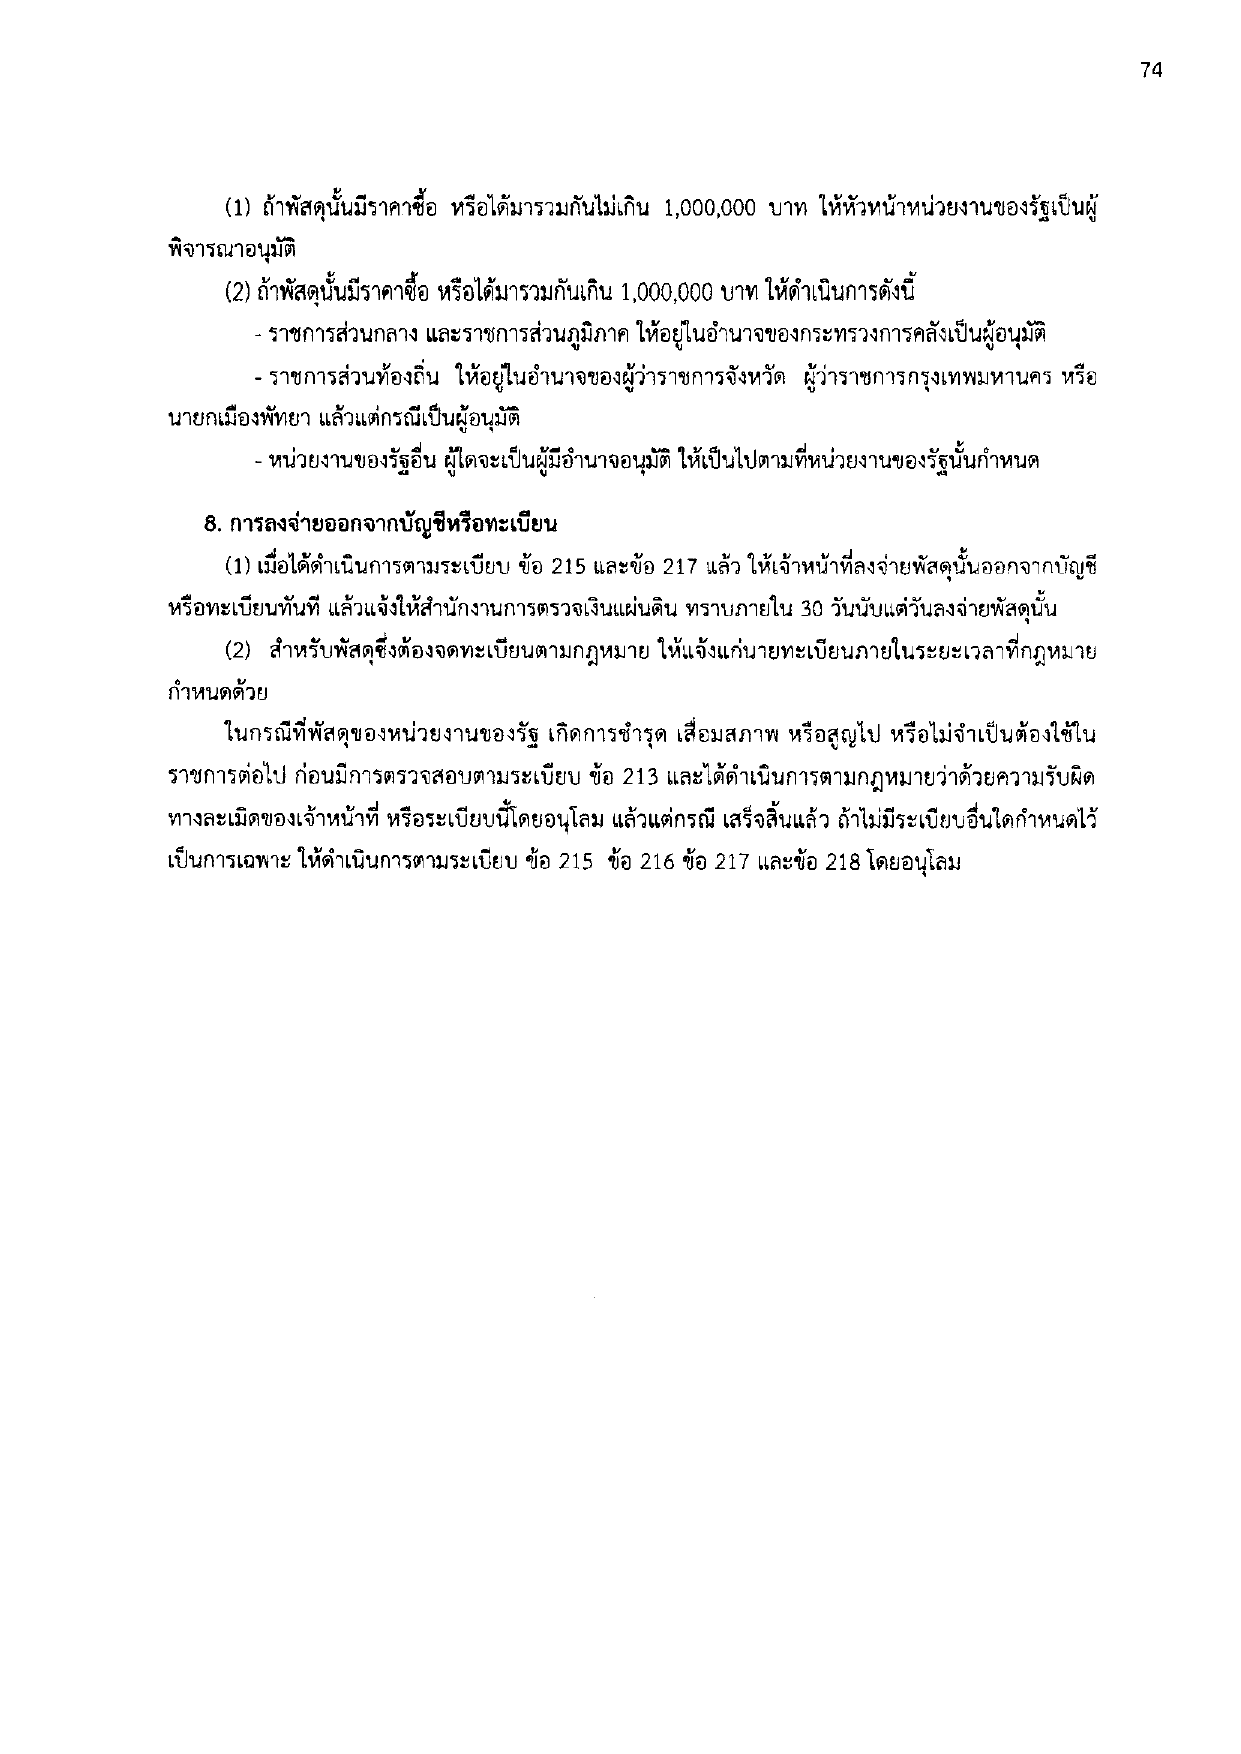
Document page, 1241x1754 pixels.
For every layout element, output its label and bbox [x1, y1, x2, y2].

picture [168, 62, 1162, 1298]
